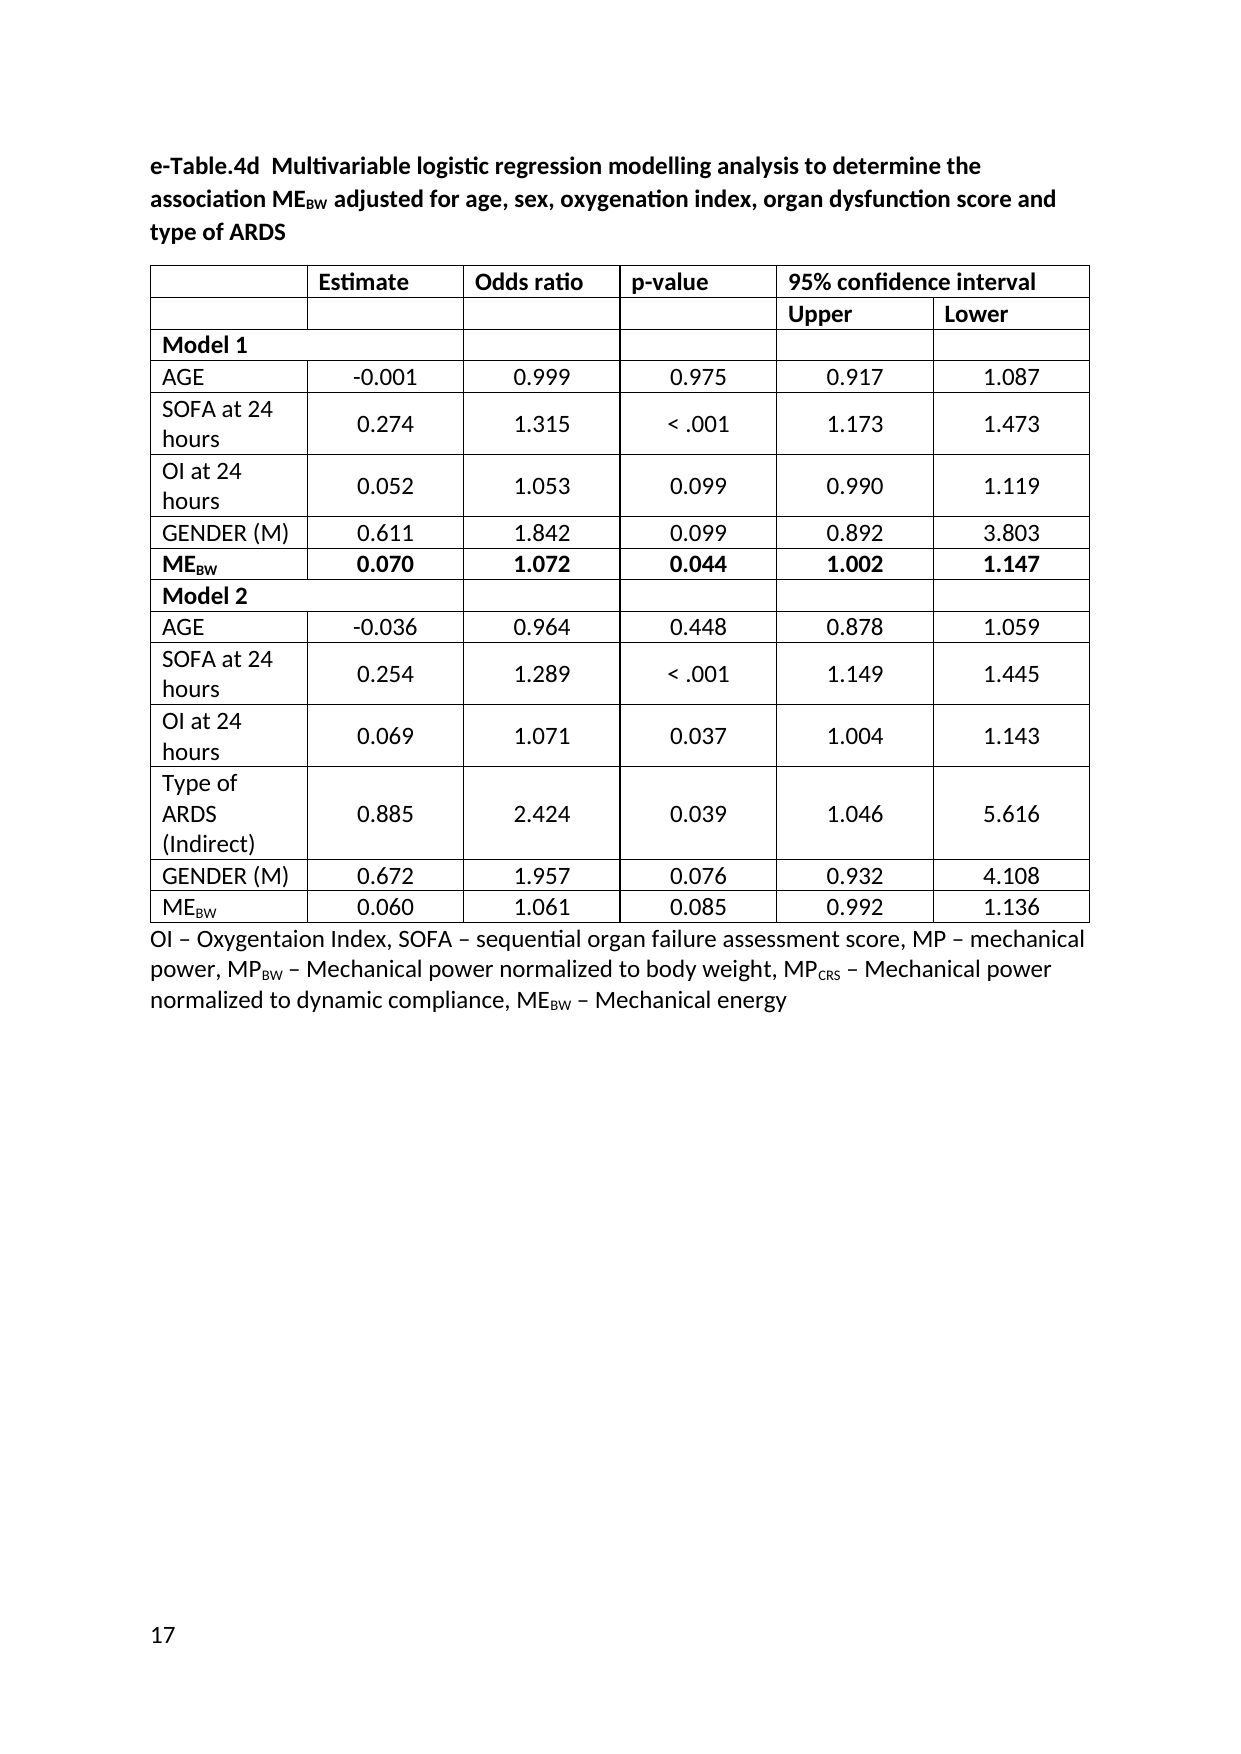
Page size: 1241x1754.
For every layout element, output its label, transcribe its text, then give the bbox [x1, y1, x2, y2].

table_cell 0.878 [777, 612, 933, 642]
table_cell [464, 298, 619, 328]
table_cell [464, 580, 619, 611]
table_cell Model 1 [151, 330, 463, 360]
table_cell SOFA at 24 hours [151, 643, 307, 704]
table_cell 1.061 [464, 891, 619, 922]
table_cell 1.445 [934, 643, 1089, 704]
table_cell [777, 330, 933, 360]
table_cell OI at 24 hours [151, 705, 307, 766]
table_cell 0.254 [308, 643, 463, 704]
table_cell 0.060 [308, 891, 463, 922]
table_cell 1.473 [934, 393, 1089, 454]
table_cell 0.099 [621, 455, 776, 516]
table_cell 1.087 [934, 361, 1089, 392]
table_cell [934, 580, 1089, 611]
table_cell 4.108 [934, 860, 1089, 890]
table_cell 3.803 [934, 517, 1089, 547]
table_cell 2.424 [464, 767, 619, 859]
table_cell 1.173 [777, 393, 933, 454]
table_cell [621, 580, 776, 611]
table_cell 1.002 [777, 549, 933, 579]
table_cell 0.975 [621, 361, 776, 392]
list e-Table.4d Multivariable logistic regression modelling analysis to determine the association MEBW adjusted for age, sex, oxygenation index, organ dysfunction score and type of ARDS [150, 150, 1090, 246]
table_cell 0.917 [777, 361, 933, 392]
table_cell SOFA at 24 hours [151, 393, 307, 454]
table_cell 0.990 [777, 455, 933, 516]
table_cell [934, 330, 1089, 360]
table_cell 1.053 [464, 455, 619, 516]
table_cell 1.046 [777, 767, 933, 859]
table_cell [151, 298, 307, 328]
table_cell 0.085 [621, 891, 776, 922]
table_cell GENDER (M) [151, 860, 307, 890]
table_cell Upper [777, 298, 933, 328]
table_cell MEBW [151, 549, 307, 579]
table_cell Model 2 [151, 580, 463, 611]
table_cell [621, 298, 776, 328]
table_cell 1.957 [464, 860, 619, 890]
table_cell 1.289 [464, 643, 619, 704]
table_cell 1.071 [464, 705, 619, 766]
table_cell 1.842 [464, 517, 619, 547]
table_header 95% confidence interval [777, 266, 1089, 297]
table_cell 0.932 [777, 860, 933, 890]
text OI – Oxygentaion Index, SOFA – sequential organ failure assessment score, MP – mechanical power, MPBW – Mechanical power normalized to body weight, MPCRS – Mechanical power normalized to dynamic compliance, MEBW – Mechanical energy [150, 923, 1090, 1014]
table_cell 0.611 [308, 517, 463, 547]
table_header p-value [621, 266, 776, 297]
table_cell 0.099 [621, 517, 776, 547]
table_cell 0.885 [308, 767, 463, 859]
table_cell 0.044 [621, 549, 776, 579]
table_cell AGE [151, 612, 307, 642]
table_header Estimate [308, 266, 463, 297]
table_cell 0.052 [308, 455, 463, 516]
table_cell Type of ARDS (Indirect) [151, 767, 307, 859]
table_header Odds ratio [464, 266, 619, 297]
table_cell < .001 [621, 643, 776, 704]
table_cell 0.672 [308, 860, 463, 890]
table_cell AGE [151, 361, 307, 392]
table_cell [308, 298, 463, 328]
table_cell 1.143 [934, 705, 1089, 766]
table_cell 1.004 [777, 705, 933, 766]
table_cell 1.149 [777, 643, 933, 704]
table_cell 5.616 [934, 767, 1089, 859]
table_cell 0.039 [621, 767, 776, 859]
table_cell [777, 580, 933, 611]
table_cell 0.992 [777, 891, 933, 922]
table_cell < .001 [621, 393, 776, 454]
table_cell 1.072 [464, 549, 619, 579]
table_cell 0.070 [308, 549, 463, 579]
table_cell [464, 330, 619, 360]
table_cell 0.964 [464, 612, 619, 642]
table_cell 0.076 [621, 860, 776, 890]
table_cell -0.036 [308, 612, 463, 642]
table_cell 1.147 [934, 549, 1089, 579]
table_cell 0.069 [308, 705, 463, 766]
table_cell 0.037 [621, 705, 776, 766]
table_cell Lower [934, 298, 1089, 328]
table_cell MEBW [151, 891, 307, 922]
table_cell 0.999 [464, 361, 619, 392]
table_cell GENDER (M) [151, 517, 307, 547]
table_cell 0.448 [621, 612, 776, 642]
table_cell OI at 24 hours [151, 455, 307, 516]
table_cell -0.001 [308, 361, 463, 392]
table_cell 1.136 [934, 891, 1089, 922]
table_cell 1.119 [934, 455, 1089, 516]
table_cell 0.274 [308, 393, 463, 454]
table_header [151, 266, 307, 297]
table_cell [621, 330, 776, 360]
table_cell 1.315 [464, 393, 619, 454]
table_cell 1.059 [934, 612, 1089, 642]
table_cell 0.892 [777, 517, 933, 547]
